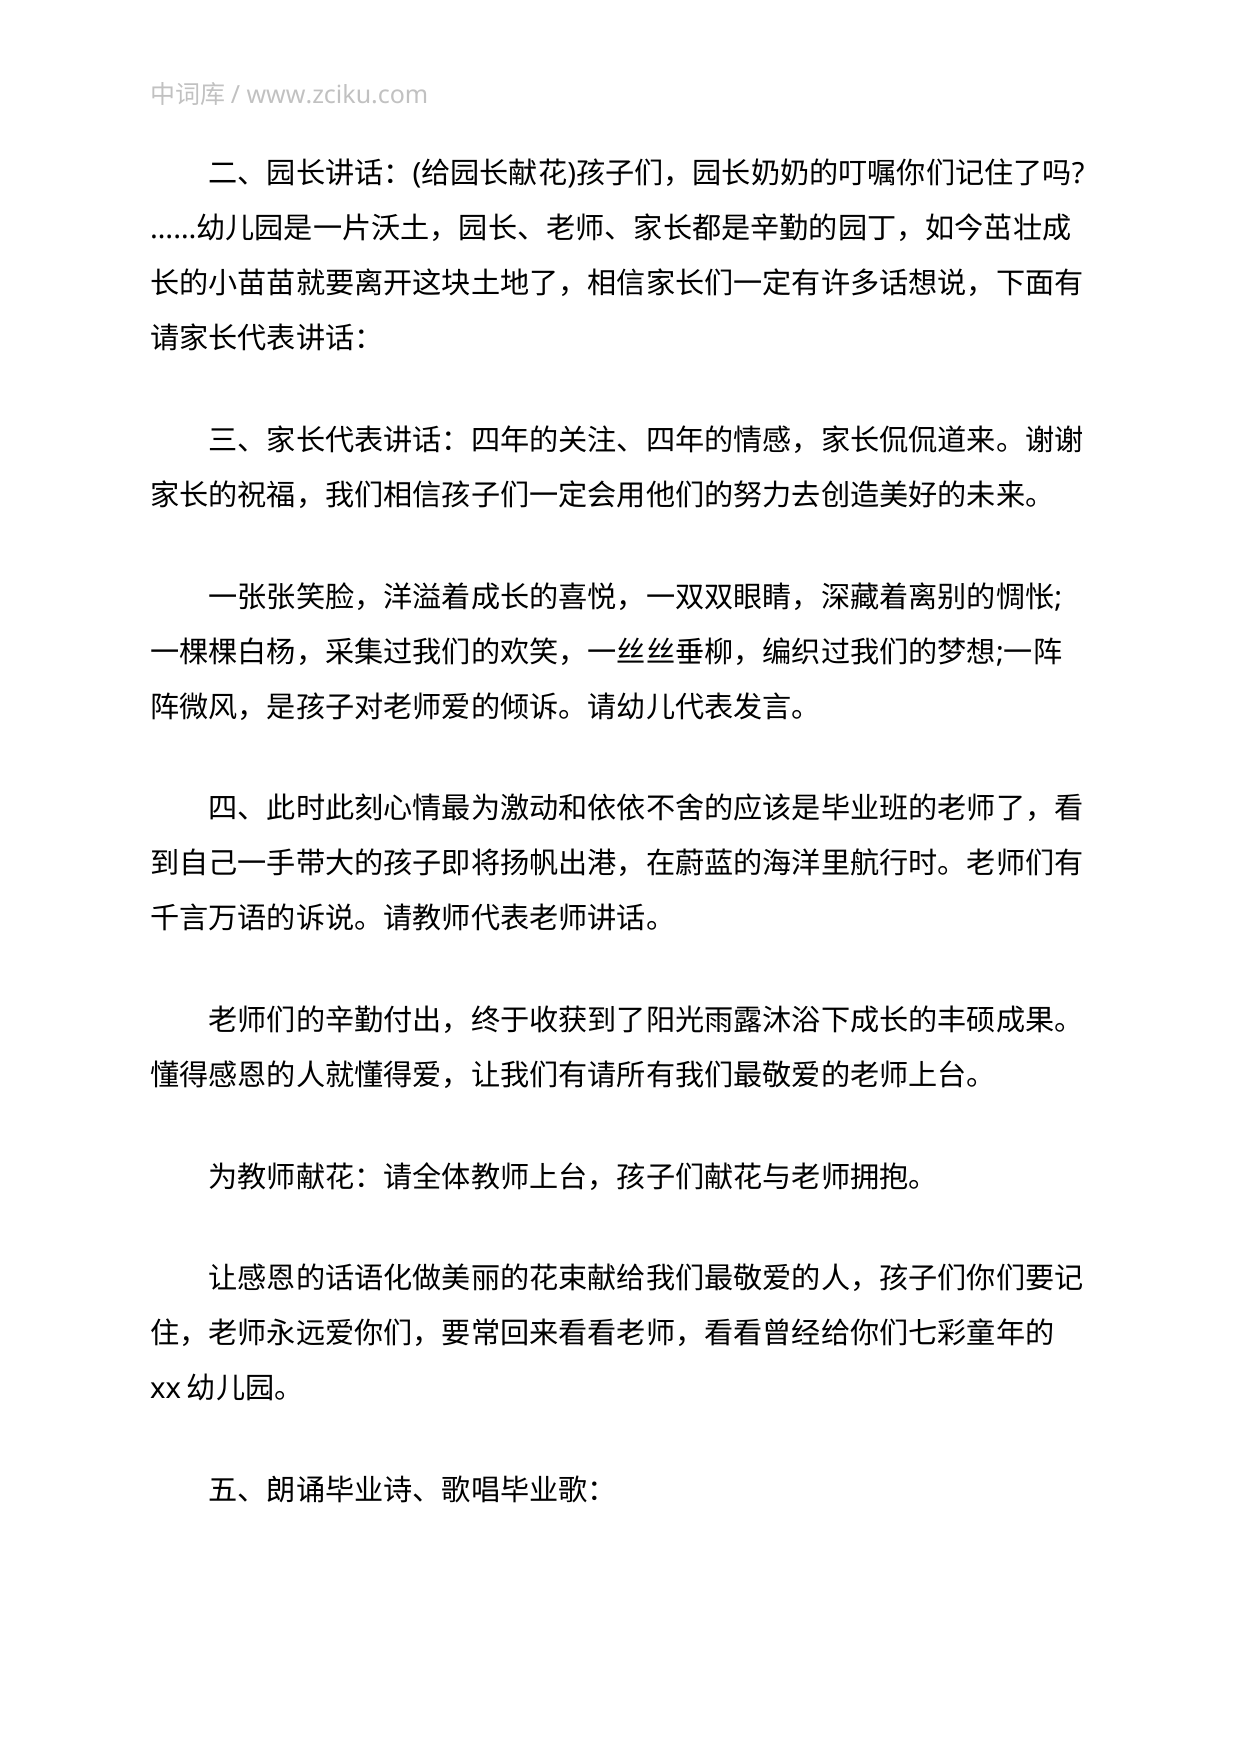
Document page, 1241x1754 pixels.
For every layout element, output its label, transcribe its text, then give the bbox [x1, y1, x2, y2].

text 为教师献花：请全体教师上台，孩子们献花与老师拥抱。 [150, 1153, 1090, 1196]
text 老师们的辛勤付出，终于收获到了阳光雨露沐浴下成长的丰硕成果。懂得感恩的人就懂得爱，让我们有请所有我们最敬爱的老师上台。 [150, 997, 1090, 1094]
text 五、朗诵毕业诗、歌唱毕业歌： [150, 1467, 1090, 1509]
text 三、家长代表讲话：四年的关注、四年的情感，家长侃侃道来。谢谢家长的祝福，我们相信孩子们一定会用他们的努力去创造美好的未来。 [150, 417, 1090, 514]
text 四、此时此刻心情最为激动和依依不舍的应该是毕业班的老师了，看到自己一手带大的孩子即将扬帆出港，在蔚蓝的海洋里航行时。老师们有千言万语的诉说。请教师代表老师讲话。 [150, 785, 1090, 937]
text 一张张笑脸，洋溢着成长的喜悦，一双双眼睛，深藏着离别的惆怅;一棵棵白杨，采集过我们的欢笑，一丝丝垂柳，编织过我们的梦想;一阵阵微风，是孩子对老师爱的倾诉。请幼儿代表发言。 [150, 573, 1090, 726]
text 二、园长讲话：(给园长献花)孩子们，园长奶奶的叮嘱你们记住了吗?……幼儿园是一片沃土，园长、老师、家长都是辛勤的园丁，如今茁壮成长的小苗苗就要离开这块土地了，相信家长们一定有许多话想说，下面有请家长代表讲话： [150, 150, 1090, 357]
text 让感恩的话语化做美丽的花束献给我们最敬爱的人，孩子们你们要记住，老师永远爱你们，要常回来看看老师，看看曾经给你们七彩童年的xx幼儿园。 [150, 1255, 1090, 1407]
